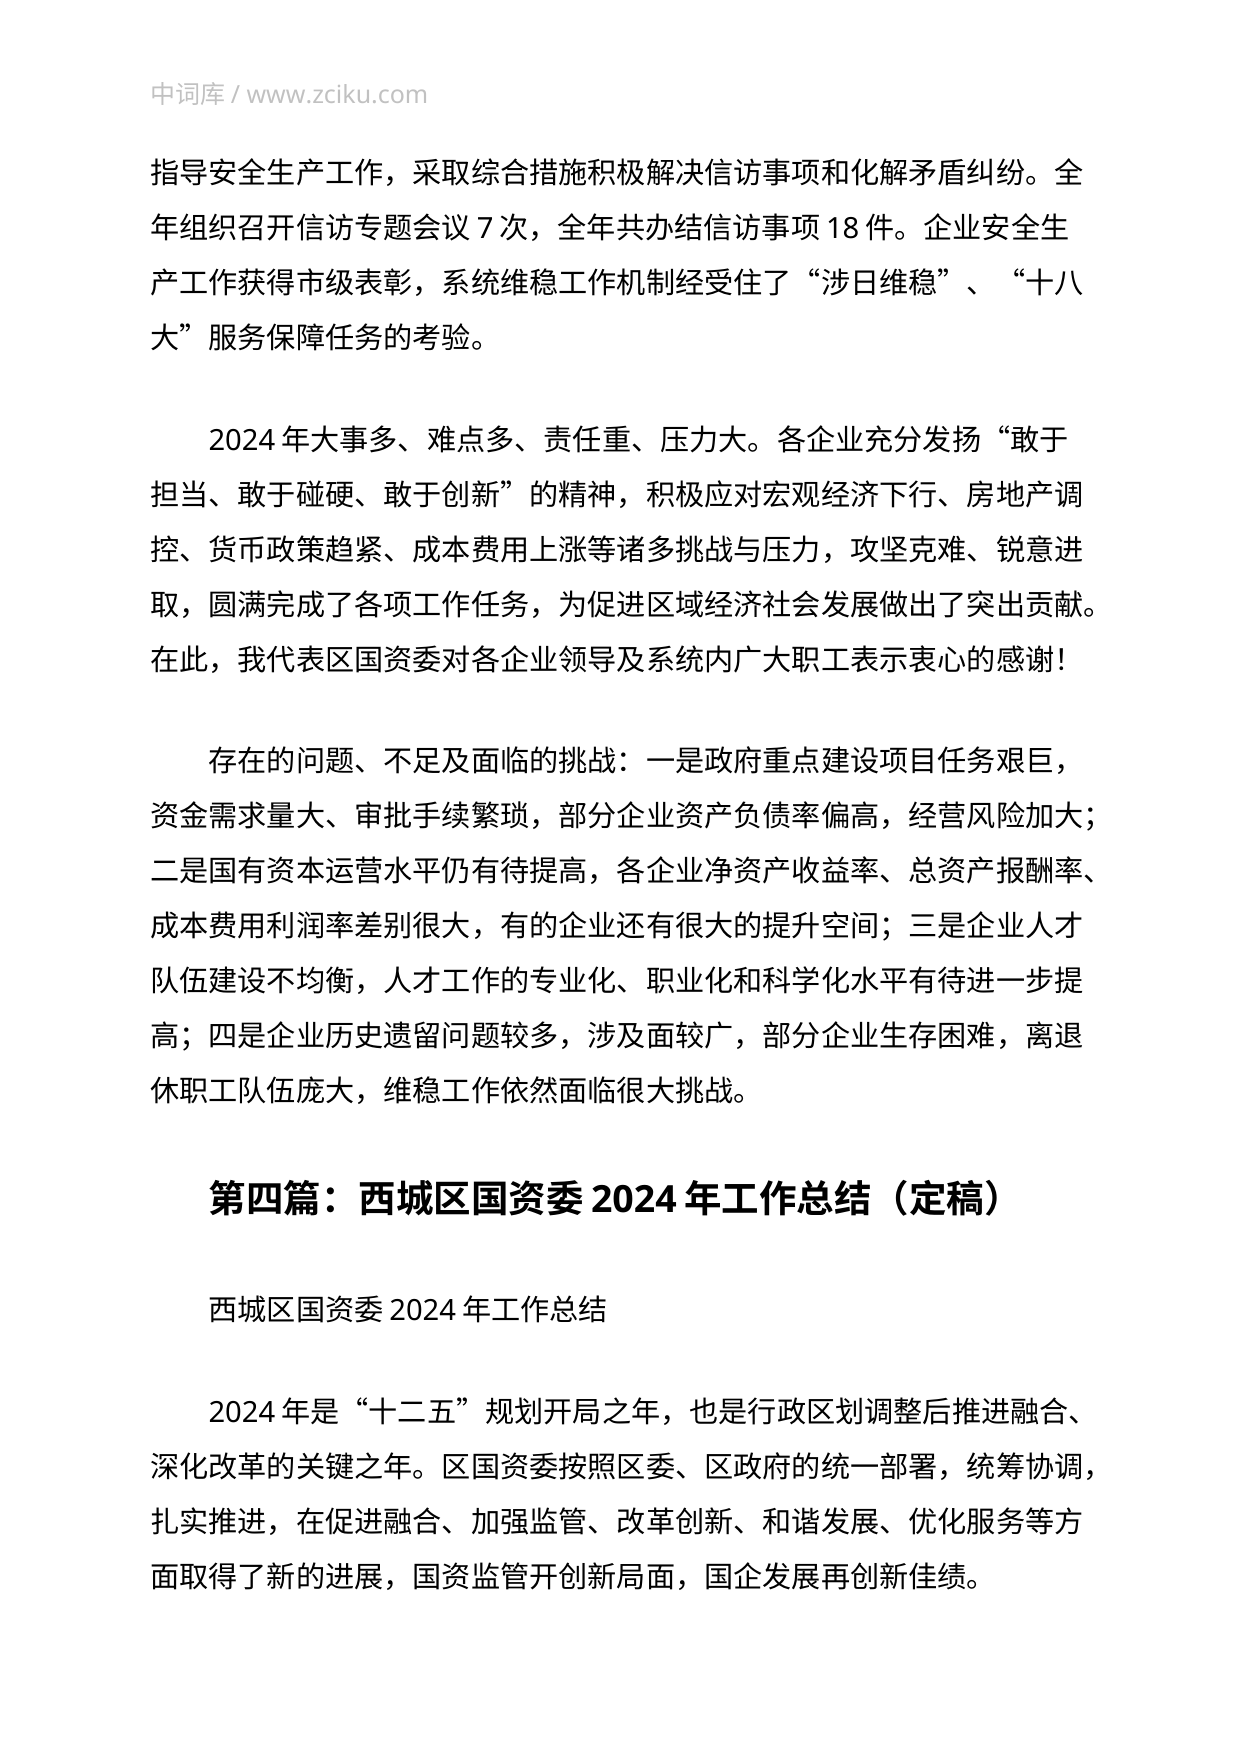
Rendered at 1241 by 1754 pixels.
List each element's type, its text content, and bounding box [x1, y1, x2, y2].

text 存在的问题、不足及面临的挑战：一是政府重点建设项目任务艰巨，资金需求量大、审批手续繁琐，部分企业资产负债率偏高，经营风险加大；二是国有资本运营水平仍有待提高，各企业净资产收益率、总资产报酬率、成本费用利润率差别很大，有的企业还有很大的提升空间；三是企业人才队伍建设不均衡，人才工作的专业化、职业化和科学化水平有待进一步提高；四是企业历史遗留问题较多，涉及面较广，部分企业生存困难，离退休职工队伍庞大，维稳工作依然面临很大挑战。 [150, 738, 1090, 1110]
text 西城区国资委2024年工作总结 [150, 1287, 1090, 1329]
text 2024年大事多、难点多、责任重、压力大。各企业充分发扬“敢于担当、敢于碰硬、敢于创新”的精神，积极应对宏观经济下行、房地产调控、货币政策趋紧、成本费用上涨等诸多挑战与压力，攻坚克难、锐意进取，圆满完成了各项工作任务，为促进区域经济社会发展做出了突出贡献。在此，我代表区国资委对各企业领导及系统内广大职工表示衷心的感谢！ [150, 417, 1090, 678]
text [150, 150, 1090, 357]
text 第四篇：西城区国资委2024年工作总结（定稿） [150, 1169, 1090, 1224]
text 2024年是“十二五”规划开局之年，也是行政区划调整后推进融合、深化改革的关键之年。区国资委按照区委、区政府的统一部署，统筹协调，扎实推进，在促进融合、加强监管、改革创新、和谐发展、优化服务等方面取得了新的进展，国资监管开创新局面，国企发展再创新佳绩。 [150, 1389, 1090, 1596]
